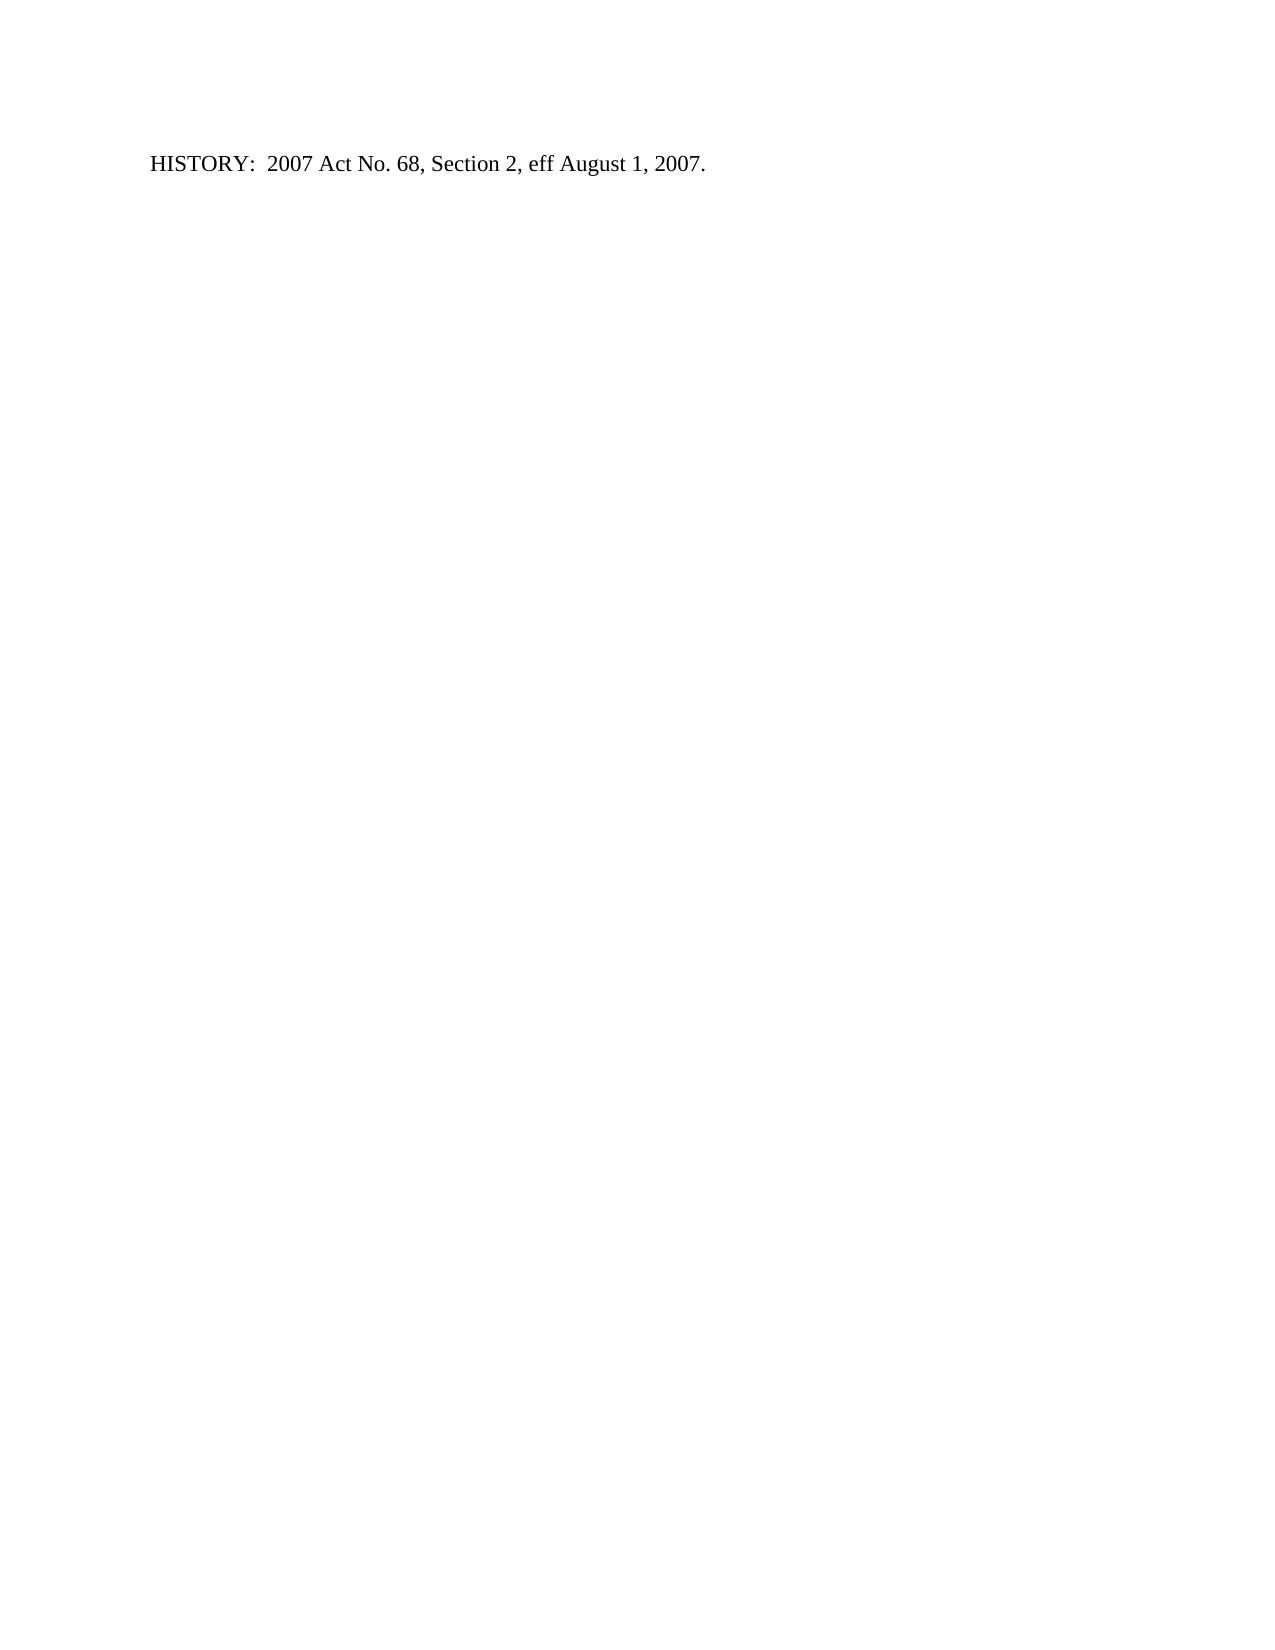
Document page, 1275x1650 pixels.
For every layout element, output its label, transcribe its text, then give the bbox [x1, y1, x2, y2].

text HISTORY: 2007 Act No. 68, Section 2, eff August 1, 2007. [150, 150, 1125, 176]
